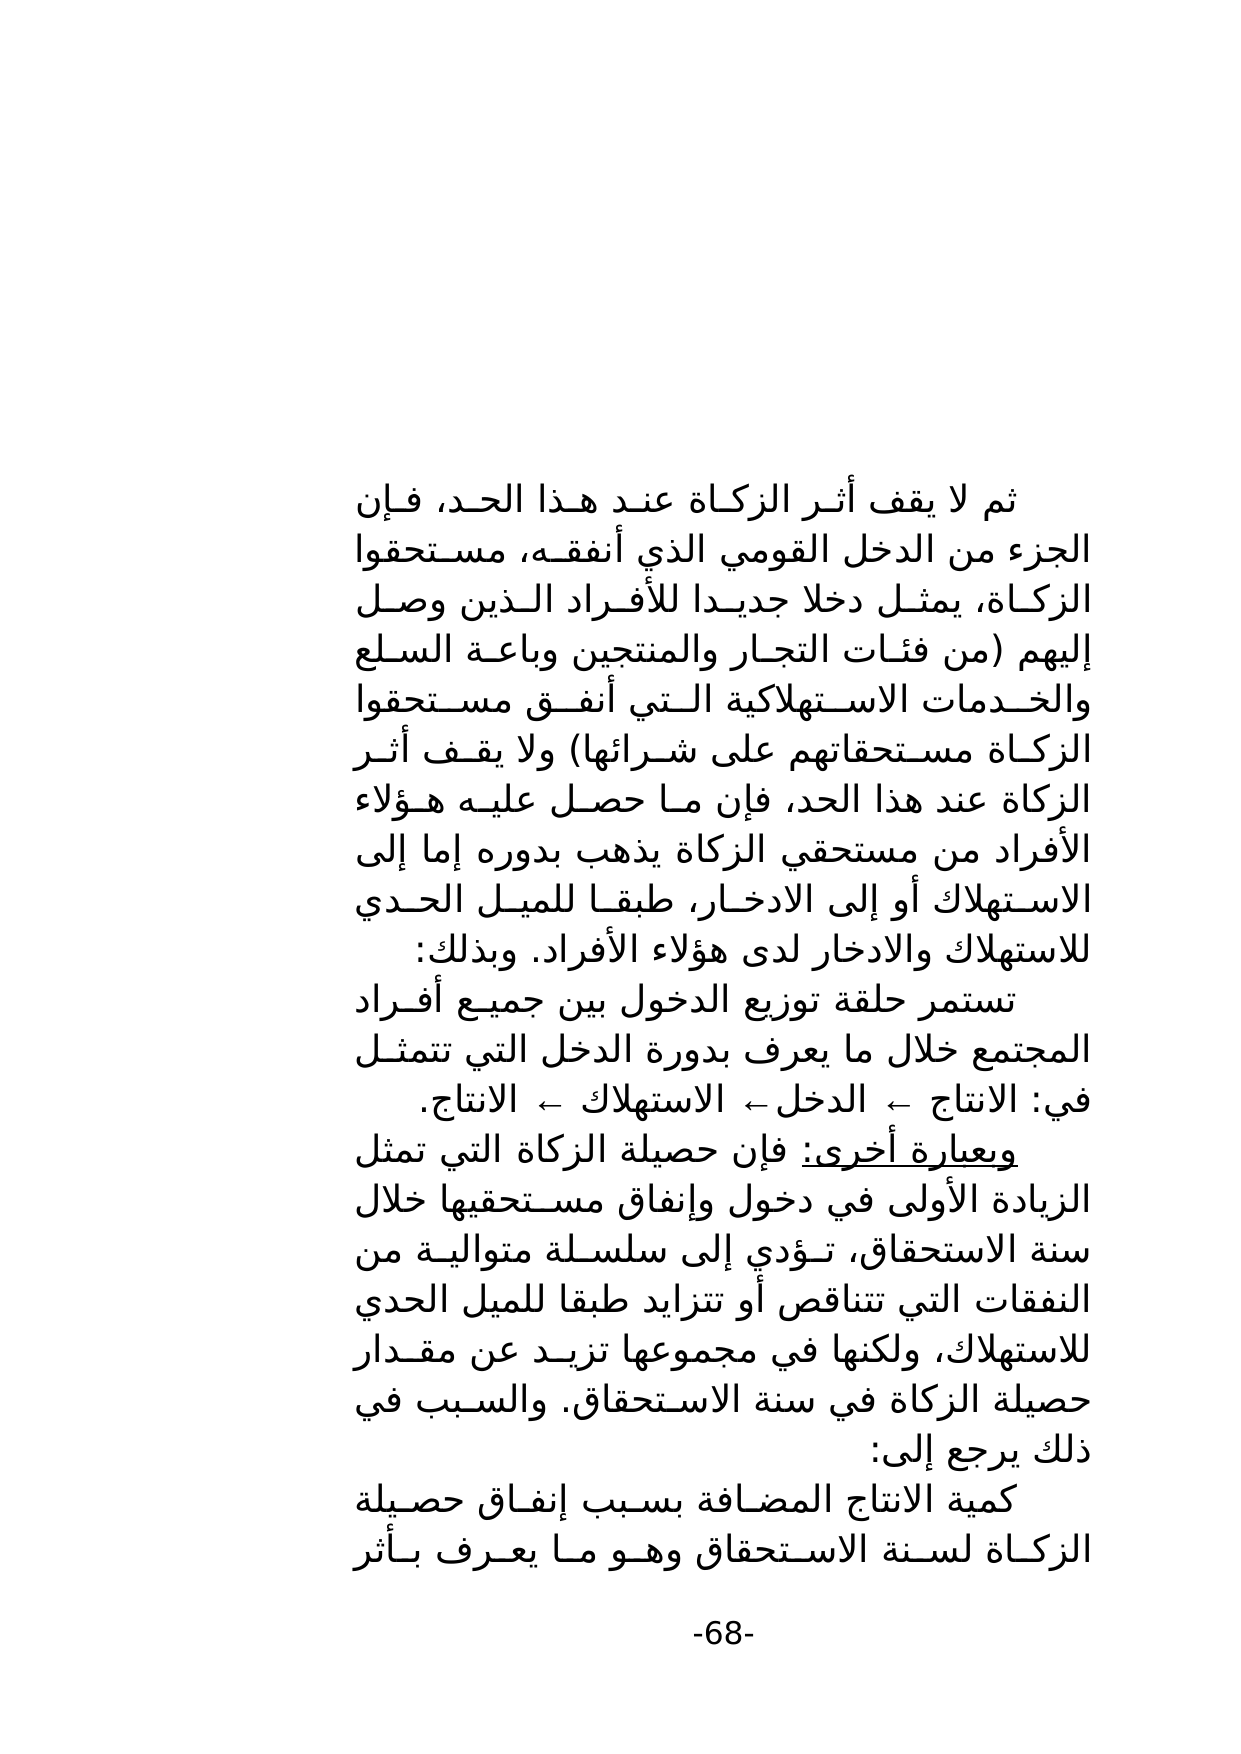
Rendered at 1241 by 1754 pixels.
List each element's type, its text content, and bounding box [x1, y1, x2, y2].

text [354, 1472, 1092, 1572]
text ثم لا يقف أثر الزكاة عند هذا الحد، فإن الجزء من الدخل القومي الذي أنفقه، مستحقوا الزكاة، يمثل دخلا جديدا للأفراد الذين وصل إليهم (من فئات التجار والمنتجين وباعة السلع والخدمات الاستهلاكية التي أنفق مستحقوا الزكاة مستحقاتهم على شرائها) ولا يقف أثر الزكاة عند هذا الحد، فإن ما حصل عليه هؤلاء الأفراد من مستحقي الزكاة يذهب بدوره إما إلى الاستهلاك أو إلى الادخار، طبقا للميل الحدي للاستهلاك والادخار لدى هؤلاء الأفراد. وبذلك: [354, 472, 1092, 972]
text وبعبارة أخرى: فإن حصيلة الزكاة التي تمثل الزيادة الأولى في دخول وإنفاق مستحقيها خلال سنة الاستحقاق، تؤدي إلى سلسلة متوالية من النفقات التي تتناقص أو تتزايد طبقا للميل الحدي للاستهلاك، ولكنها في مجموعها تزيد عن مقدار حصيلة الزكاة في سنة الاستحقاق. والسبب في ذلك يرجع إلى: [354, 1122, 1092, 1472]
text تستمر حلقة توزيع الدخول بين جميع أفراد المجتمع خلال ما يعرف بدورة الدخل التي تتمثل في: الانتاج ← الدخل← الاستهلاك ← الانتاج. [354, 972, 1092, 1122]
